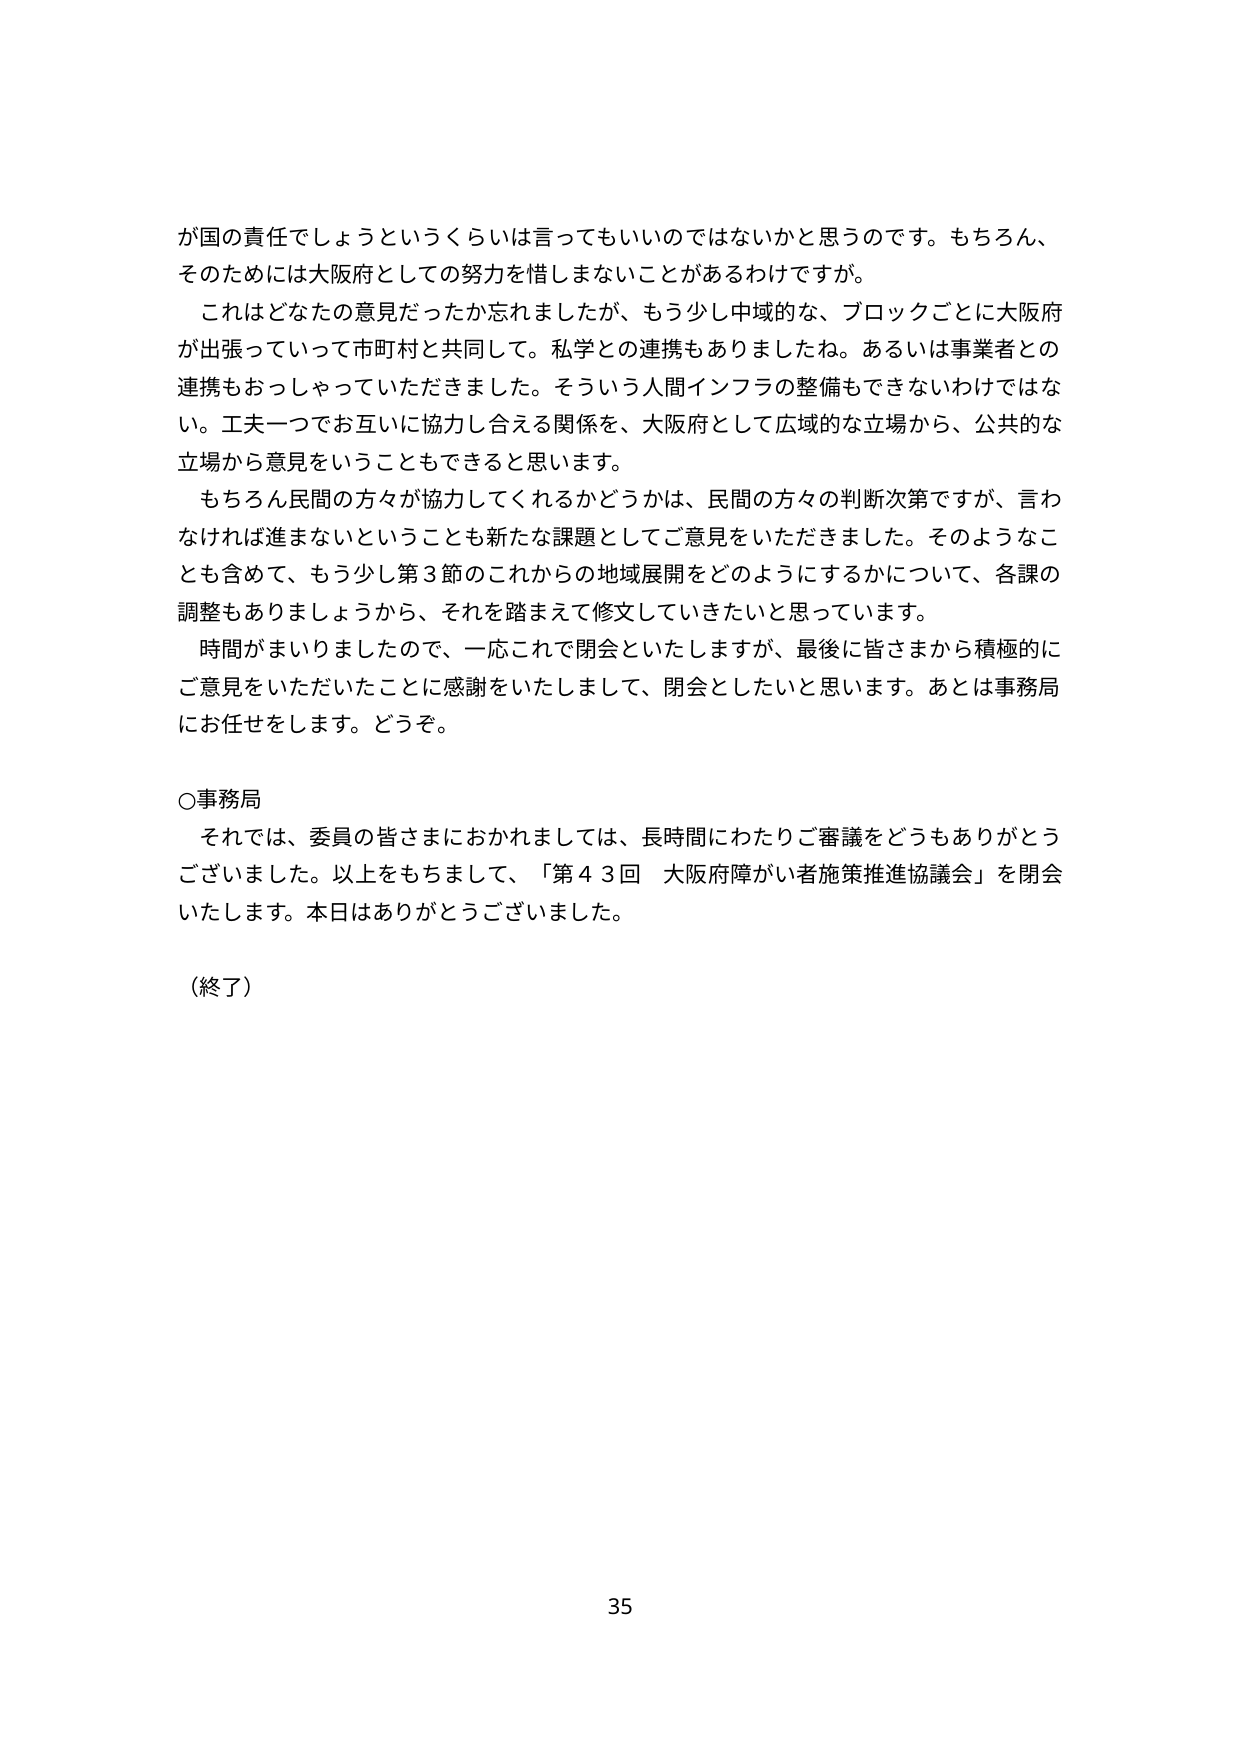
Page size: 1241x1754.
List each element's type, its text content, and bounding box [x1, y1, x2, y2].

text それでは、委員の皆さまにおかれましては、長時間にわたりご審議をどうもありがとうございました。以上をもちまして、「第４３回 大阪府障がい者施策推進協議会」を閉会いたします。本日はありがとうございました。 [177, 817, 1063, 929]
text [177, 217, 1063, 292]
text もちろん民間の方々が協力してくれるかどうかは、民間の方々の判断次第ですが、言わなければ進まないということも新たな課題としてご意見をいただきました。そのようなことも含めて、もう少し第３節のこれからの地域展開をどのようにするかについて、各課の調整もありましょうから、それを踏まえて修文していきたいと思っています。 [177, 479, 1063, 629]
text 時間がまいりましたので、一応これで閉会といたしますが、最後に皆さまから積極的にご意見をいただいたことに感謝をいたしまして、閉会としたいと思います。あとは事務局にお任せをします。どうぞ。 [177, 629, 1063, 742]
text ○事務局 [177, 779, 1063, 817]
text （終了） [177, 967, 1063, 1004]
text これはどなたの意見だったか忘れましたが、もう少し中域的な、ブロックごとに大阪府が出張っていって市町村と共同して。私学との連携もありましたね。あるいは事業者との連携もおっしゃっていただきました。そういう人間インフラの整備もできないわけではない。工夫一つでお互いに協力し合える関係を、大阪府として広域的な立場から、公共的な立場から意見をいうこともできると思います。 [177, 292, 1063, 479]
